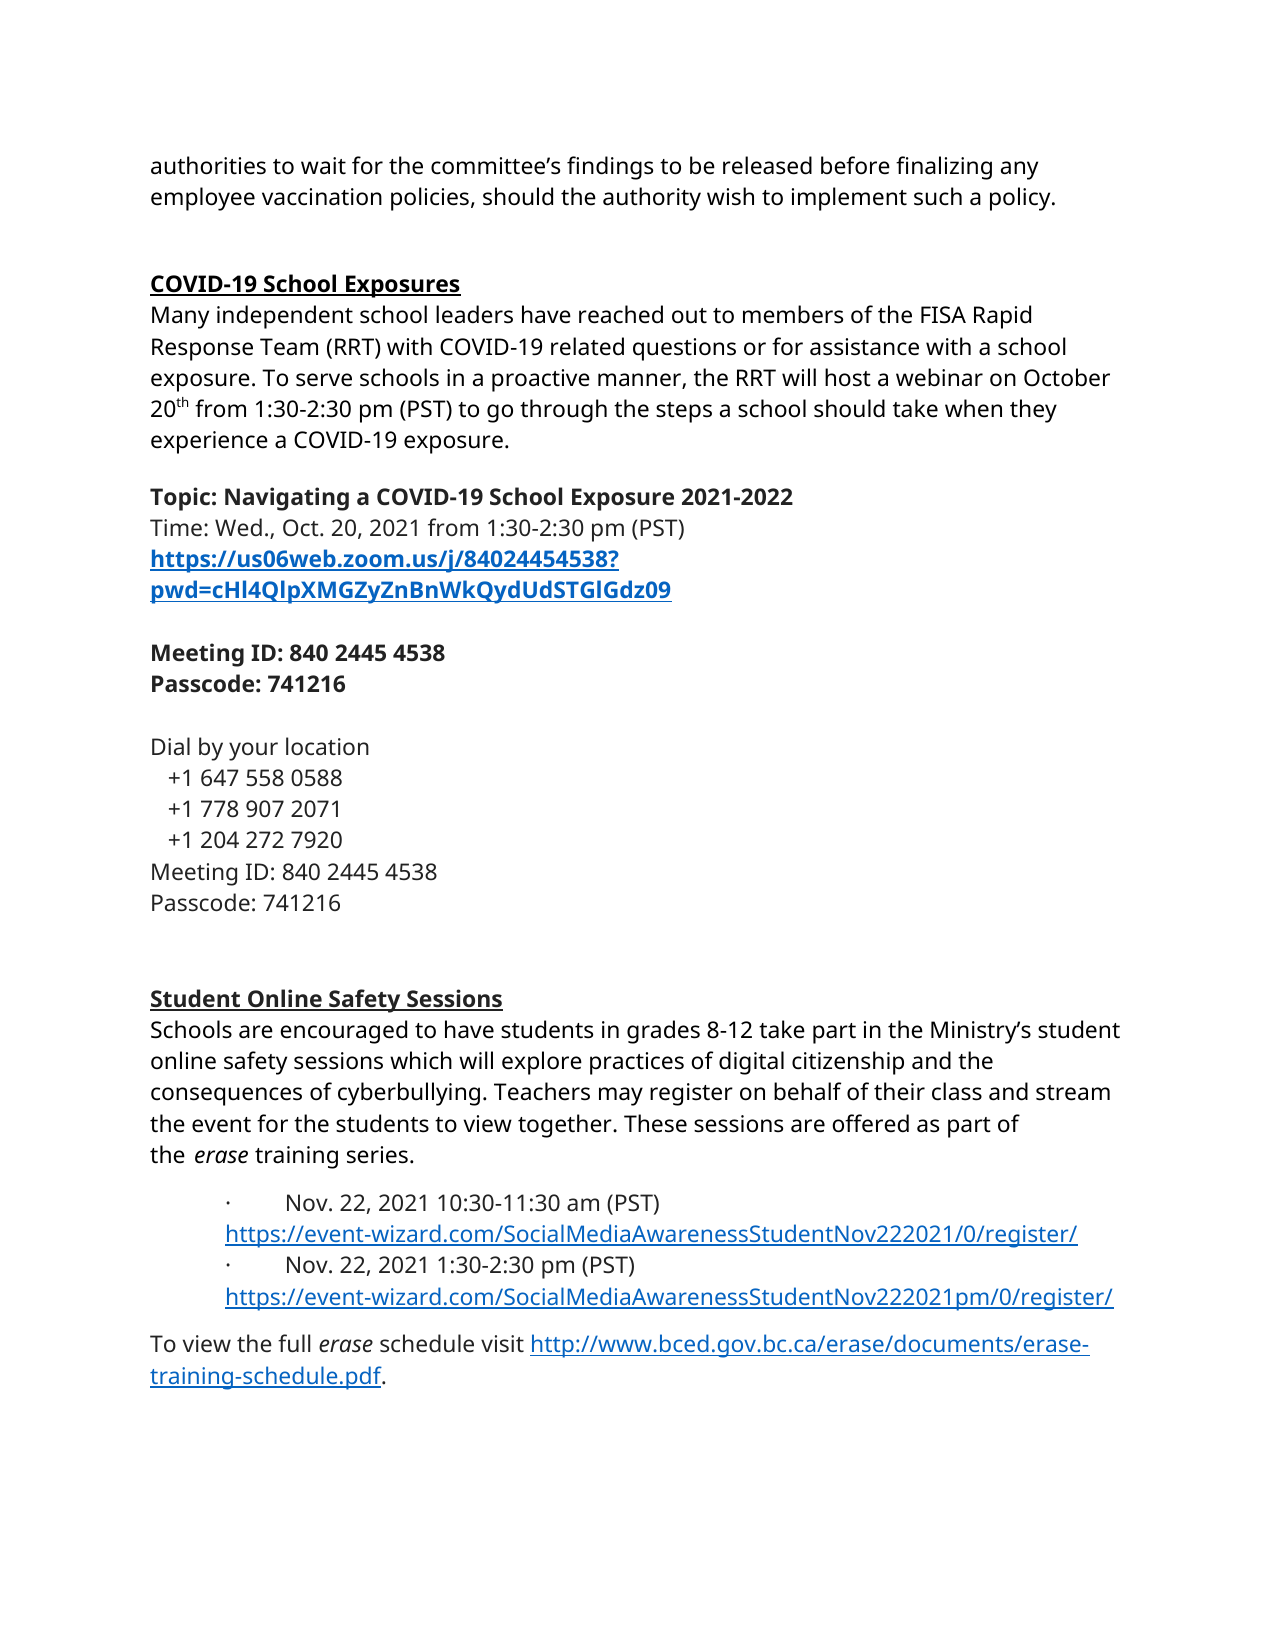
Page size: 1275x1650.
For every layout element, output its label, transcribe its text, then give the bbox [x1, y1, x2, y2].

text Topic: Navigating a COVID-19 School Exposure 2021-2022 Time: Wed., Oct. 20, 2021 from 1:30-2:30 pm (PST) https://us06web.zoom.us/j/84024454538?pwd=cHl4QlpXMGZyZnBnWkQydUdSTGlGdz09 Meeting ID: 840 2445 4538 Passcode: 741216 Dial by your location +1 647 558 0588 +1 778 907 2071 +1 204 272 7920 Meeting ID: 840 2445 4538 Passcode: 741216 [150, 481, 1125, 918]
text To view the full erase schedule visit http://www.bced.gov.bc.ca/erase/documents/erase-training-schedule.pdf. [150, 1328, 1125, 1391]
text · Nov. 22, 2021 10:30-11:30 am (PST) https://event-wizard.com/SocialMediaAwarenessStudentNov222021/0/register/ [225, 1187, 1125, 1249]
text · Nov. 22, 2021 1:30-2:30 pm (PST) https://event-wizard.com/SocialMediaAwarenessStudentNov222021pm/0/register/ [225, 1249, 1125, 1312]
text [150, 150, 1125, 243]
text Student Online Safety Sessions Schools are encouraged to have students in grades 8-12 take part in the Ministry’s student online safety sessions which will explore practices of digital citizenship and the consequences of cyberbullying. Teachers may register on behalf of their class and stream the event for the students to view together. These sessions are offered as part of the erase training series. [150, 983, 1125, 1170]
text COVID-19 School Exposures Many independent school leaders have reached out to members of the FISA Rapid Response Team (RRT) with COVID-19 related questions or for assistance with a school exposure. To serve schools in a proactive manner, the RRT will host a webinar on October 20th from 1:30-2:30 pm (PST) to go through the steps a school should take when they experience a COVID-19 exposure. [150, 268, 1125, 456]
